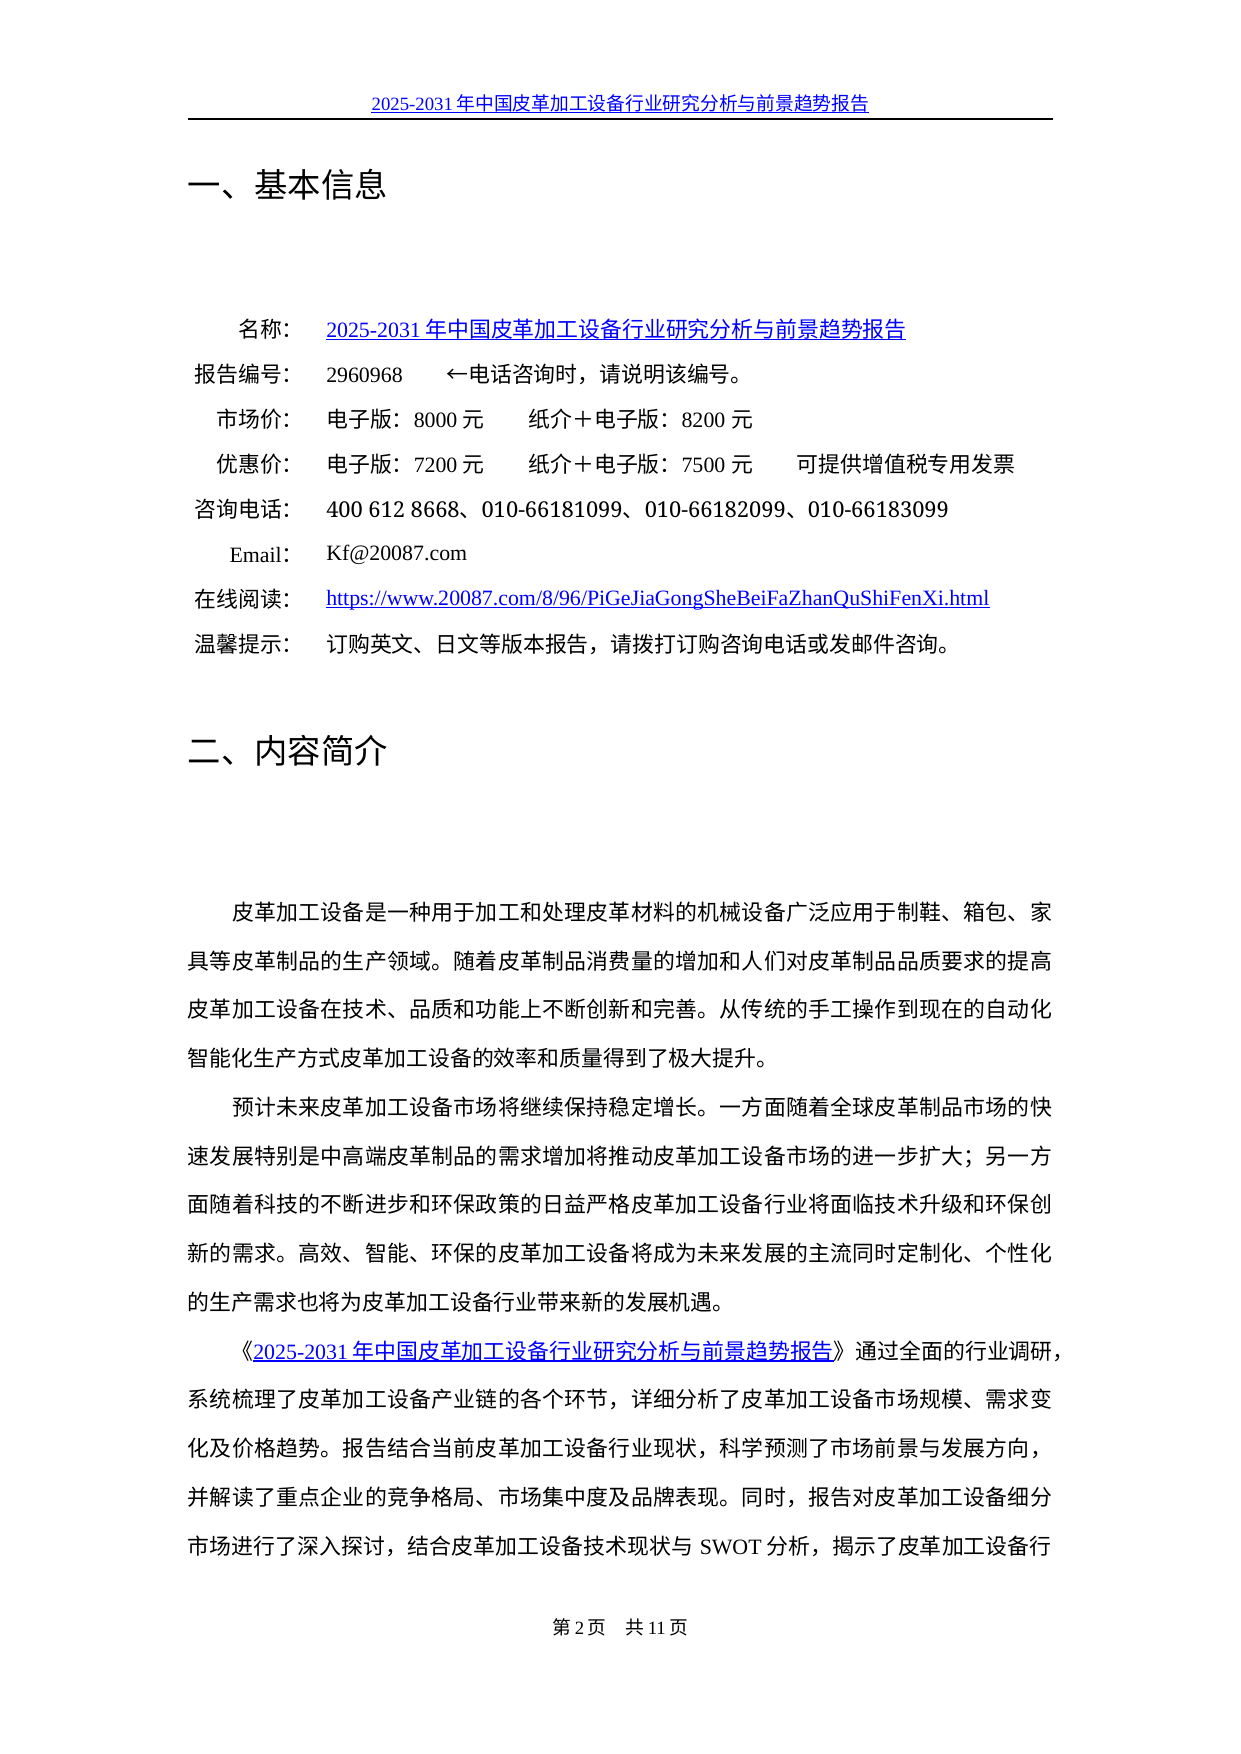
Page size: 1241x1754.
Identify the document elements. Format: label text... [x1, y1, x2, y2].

table_cell 报告编号： [167, 357, 315, 402]
table_cell Kf@20087.com [315, 537, 1073, 582]
table_cell 电子版：8000 元 纸介＋电子版：8200 元 [315, 402, 1073, 447]
table_header 名称： [167, 312, 315, 357]
table_cell [315, 582, 1073, 627]
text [187, 894, 1053, 1561]
table_header 2025-2031年中国皮革加工设备行业研究分析与前景趋势报告 [315, 312, 1073, 357]
table_cell 在线阅读： [167, 582, 315, 627]
table_cell 咨询电话： [167, 492, 315, 537]
title 一、基本信息 [187, 150, 1053, 215]
table_cell 订购英文、日文等版本报告，请拨打订购咨询电话或发邮件咨询。 [315, 627, 1073, 672]
table_cell 优惠价： [167, 447, 315, 492]
table_cell 2960968 ←电话咨询时，请说明该编号。 [315, 357, 1073, 402]
table_cell 市场价： [167, 402, 315, 447]
table_cell 400 612 8668、010-66181099、010-66182099、010-66183099 [315, 492, 1073, 537]
table_cell 温馨提示： [167, 627, 315, 672]
title 二、内容简介 [187, 717, 1053, 782]
table_cell Email： [167, 537, 315, 582]
table_cell 电子版：7200 元 纸介＋电子版：7500 元 可提供增值税专用发票 [315, 447, 1073, 492]
